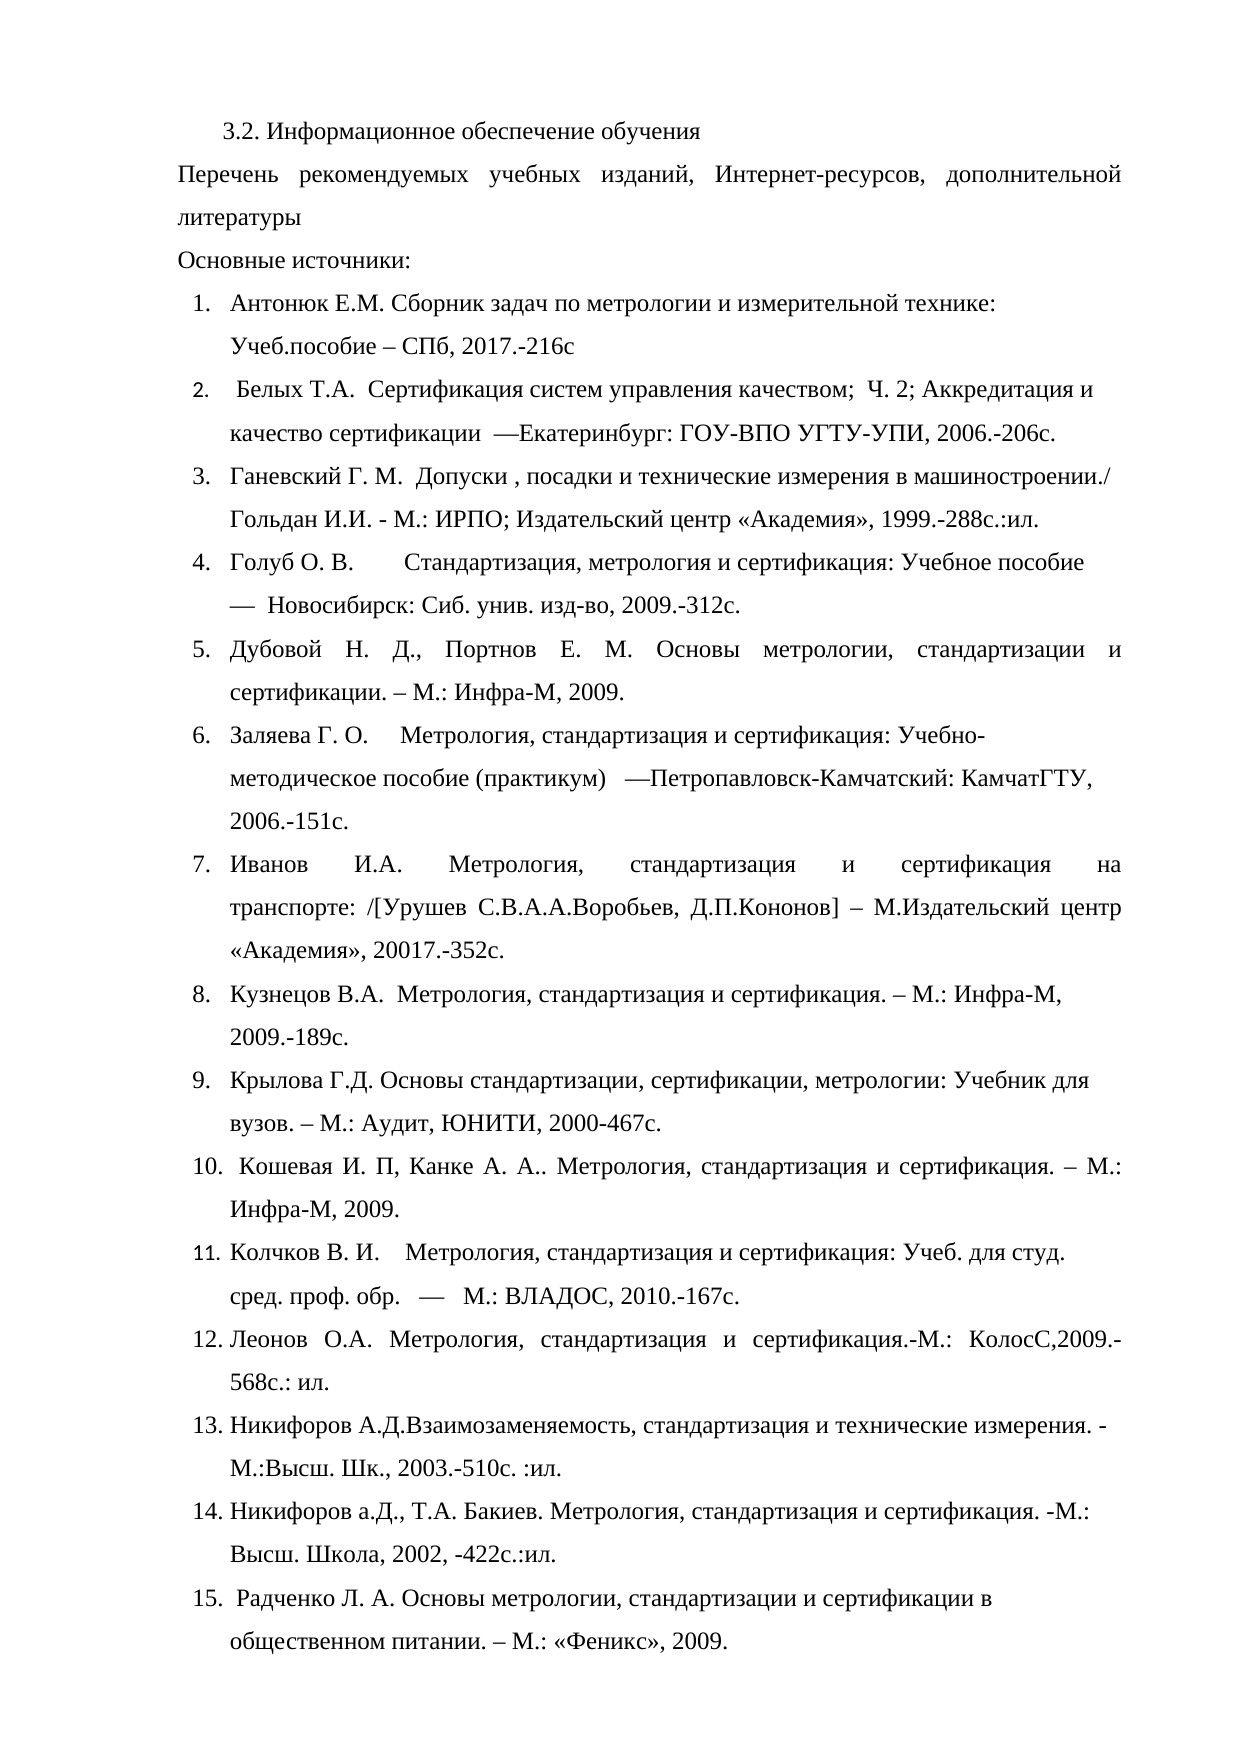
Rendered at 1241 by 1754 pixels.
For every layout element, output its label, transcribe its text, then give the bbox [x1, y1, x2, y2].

text 3.2. Информационное обеспечение обучения [177, 116, 1122, 144]
text Перечень рекомендуемых учебных изданий, Интернет-ресурсов, дополнительной литературы [177, 159, 1122, 231]
list Голуб О. В. Стандартизация, метрология и сертификация: Учебное пособие — Новосибирск: Сиб. унив. изд-во, 2009.-312с. [192, 547, 1122, 619]
list Заляева Г. О. Метрология, стандартизация и сертификация: Учебно-методическое пособие (практикум) —Петропавловск-Камчатский: КамчатГТУ, 2006.-151с. [192, 720, 1122, 835]
list Леонов О.А. Метрология, стандартизация и сертификация.-М.: КолосС,2009.-568с.: ил. [192, 1324, 1122, 1396]
list Белых Т.А. Сертификация систем управления качеством; Ч. 2; Аккредитация и качество сертификации —Екатеринбург: ГОУ-ВПО УГТУ-УПИ, 2006.-206с. [192, 374, 1122, 447]
list Колчков В. И. Метрология, стандартизация и сертификация: Учеб. для студ. сред. проф. обр. — М.: ВЛАДОС, 2010.-167с. [192, 1237, 1122, 1309]
list Иванов И.А. Метрология, стандартизация и сертификация на транспорте: /[Урушев С.В.А.А.Воробьев, Д.П.Кононов] – М.Издательский центр «Академия», 20017.-352с. [192, 849, 1122, 964]
text Основные источники: [177, 245, 1122, 274]
list Крылова Г.Д. Основы стандартизации, сертификации, метрологии: Учебник для вузов. – М.: Аудит, ЮНИТИ, 2000-467с. [192, 1065, 1122, 1137]
list Ганевский Г. М. Допуски , посадки и технические измерения в машиностроении./ Гольдан И.И. - М.: ИРПО; Издательский центр «Академия», 1999.-288с.:ил. [192, 461, 1122, 533]
subtitle Дубовой Н. Д., Портнов Е. М. Основы метрологии, стандартизации и сертификации. – М.: Инфра-М, 2009. [192, 634, 1122, 706]
list Антонюк Е.М. Сборник задач по метрологии и измерительной технике: Учеб.пособие – СПб, 2017.-216с [192, 288, 1122, 360]
subtitle Кузнецов В.А. Метрология, стандартизация и сертификация. – М.: Инфра-М, 2009.-189с. [192, 979, 1122, 1051]
list Кошевая И. П, Канке А. А.. Метрология, стандартизация и сертификация. – М.: Инфра-М, 2009. [192, 1151, 1122, 1223]
list Никифоров А.Д.Взаимозаменяемость, стандартизация и технические измерения. -М.:Высш. Шк., 2003.-510с. :ил. [192, 1410, 1122, 1482]
list Никифоров а.Д., Т.А. Бакиев. Метрология, стандартизация и сертификация. -М.: Высш. Школа, 2002, -422с.:ил. [192, 1496, 1122, 1568]
list Радченко Л. А. Основы метрологии, стандартизации и сертификации в общественном питании. – М.: «Феникс», 2009. [192, 1583, 1122, 1654]
